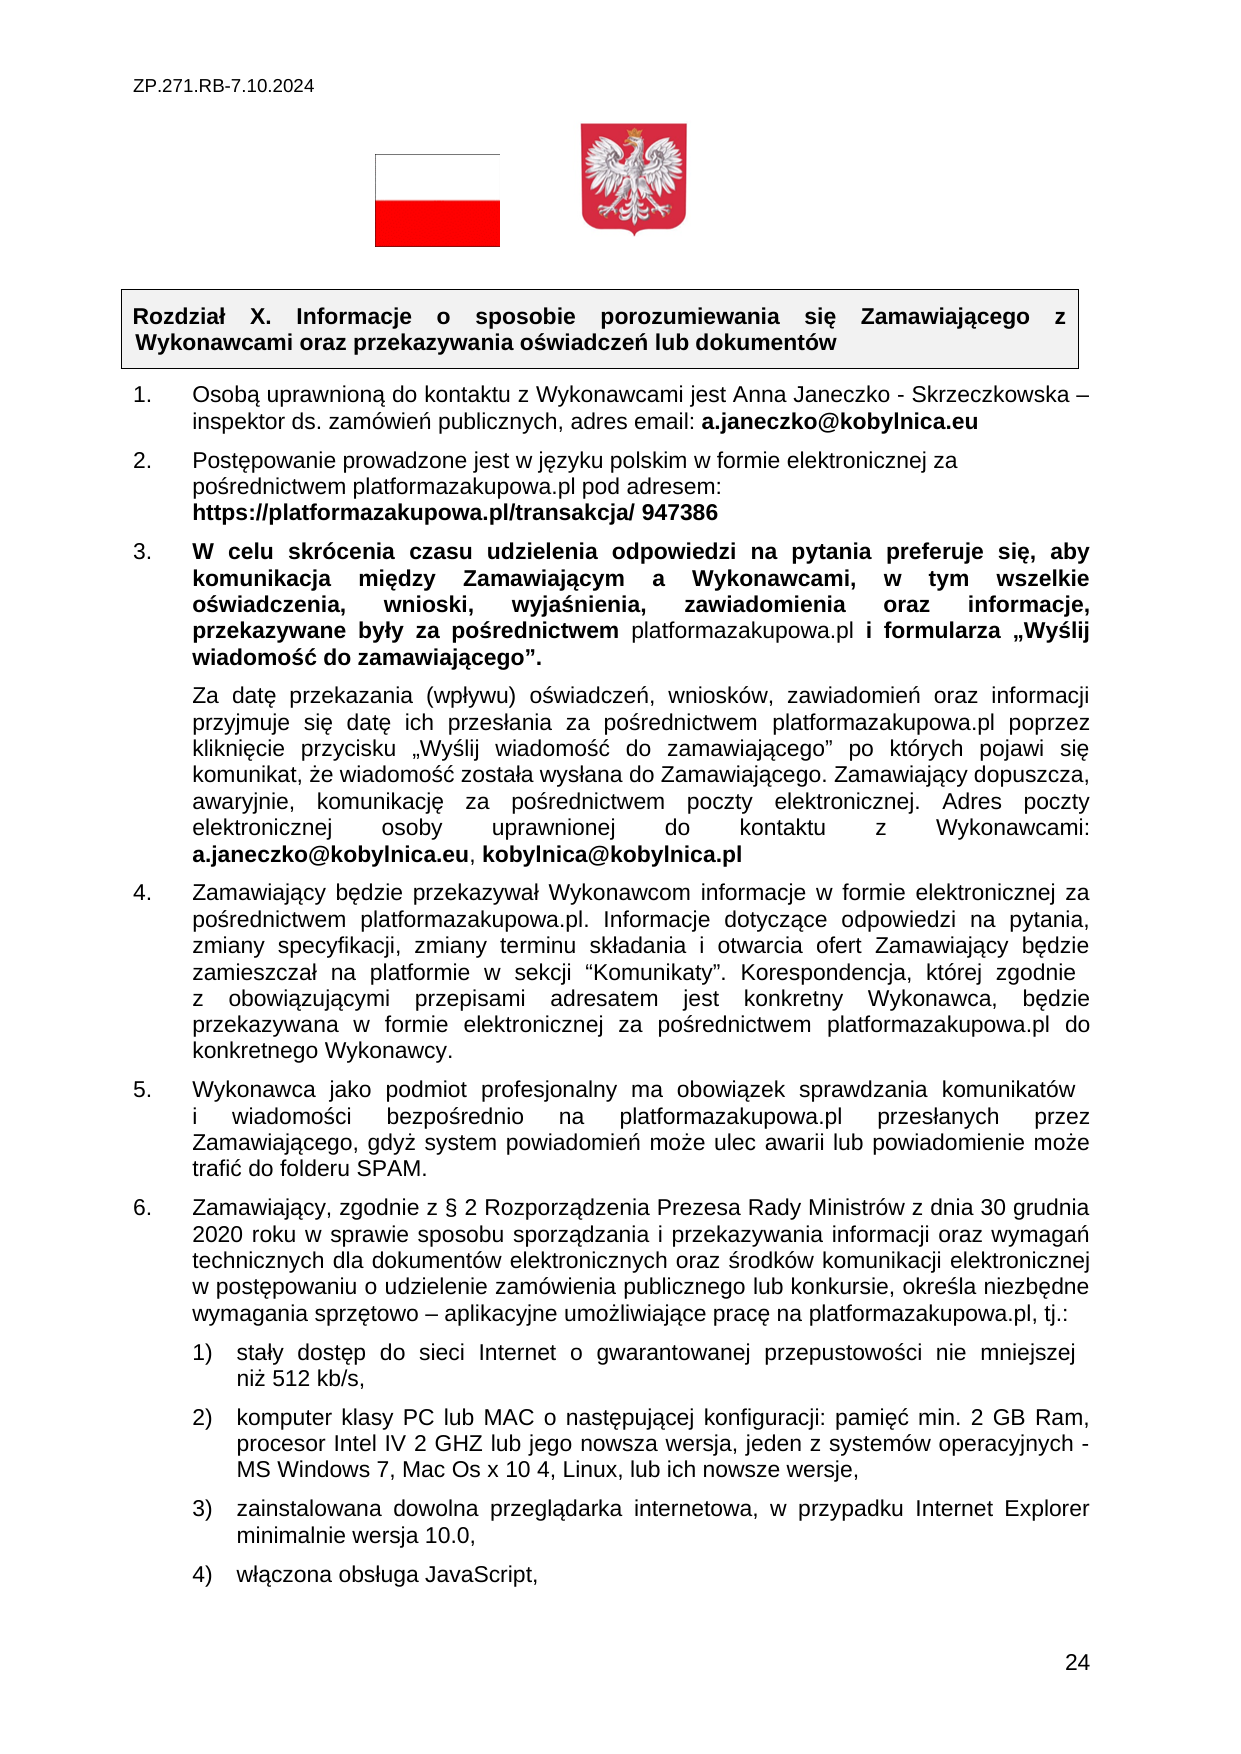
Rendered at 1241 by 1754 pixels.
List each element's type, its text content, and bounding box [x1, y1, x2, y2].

list Osobą uprawnioną do kontaktu z Wykonawcami jest Anna Janeczko - Skrzeczkowska – inspektor ds. zamówień publicznych, adres email: a.janeczko@kobylnica.eu [133, 381, 1090, 434]
list włączona obsługa JavaScript, [192, 1561, 1090, 1587]
list Zamawiający, zgodnie z § 2 Rozporządzenia Prezesa Rady Ministrów z dnia 30 grudnia 2020 roku w sprawie sposobu sporządzania i przekazywania informacji oraz wymagań technicznych dla dokumentów elektronicznych oraz środków komunikacji elektronicznej w postępowaniu o udzielenie zamówienia publicznego lub konkursie, określa niezbędne wymagania sprzętowo – aplikacyjne umożliwiające pracę na platformazakupowa.pl, tj.: [133, 1194, 1090, 1326]
text Za datę przekazania (wpływu) oświadczeń, wniosków, zawiadomień oraz informacji przyjmuje się datę ich przesłania za pośrednictwem platformazakupowa.pl poprzez kliknięcie przycisku „Wyślij wiadomość do zamawiającego” po których pojawi się komunikat, że wiadomość została wysłana do Zamawiającego. Zamawiający dopuszcza, awaryjnie, komunikację za pośrednictwem poczty elektronicznej. Adres poczty elektronicznej osoby uprawnionej do kontaktu z Wykonawcami: a.janeczko@kobylnica.eu, kobylnica@kobylnica.pl [192, 682, 1090, 867]
picture [375, 112, 767, 247]
list komputer klasy PC lub MAC o następującej konfiguracji: pamięć min. 2 GB Ram, procesor Intel IV 2 GHZ lub jego nowsza wersja, jeden z systemów operacyjnych - MS Windows 7, Mac Os x 10 4, Linux, lub ich nowsze wersje, [192, 1404, 1090, 1483]
list zainstalowana dowolna przeglądarka internetowa, w przypadku Internet Explorer minimalnie wersja 10.0, [192, 1495, 1090, 1548]
list stały dostęp do sieci Internet o gwarantowanej przepustowości nie mniejszej niż 512 kb/s, [192, 1338, 1090, 1391]
list Zamawiający będzie przekazywał Wykonawcom informacje w formie elektronicznej za pośrednictwem platformazakupowa.pl. Informacje dotyczące odpowiedzi na pytania, zmiany specyfikacji, zmiany terminu składania i otwarcia ofert Zamawiający będzie zamieszczał na platformie w sekcji “Komunikaty”. Korespondencja, której zgodnie z obowiązującymi przepisami adresatem jest konkretny Wykonawca, będzie przekazywana w formie elektronicznej za pośrednictwem platformazakupowa.pl do konkretnego Wykonawcy. [133, 879, 1090, 1064]
list W celu skrócenia czasu udzielenia odpowiedzi na pytania preferuje się, aby komunikacja między Zamawiającym a Wykonawcami, w tym wszelkie oświadczenia, wnioski, wyjaśnienia, zawiadomienia oraz informacje, przekazywane były za pośrednictwem platformazakupowa.pl i formularza „Wyślij wiadomość do zamawiającego”. [133, 538, 1090, 670]
list Wykonawca jako podmiot profesjonalny ma obowiązek sprawdzania komunikatów i wiadomości bezpośrednio na platformazakupowa.pl przesłanych przez Zamawiającego, gdyż system powiadomień może ulec awarii lub powiadomienie może trafić do folderu SPAM. [133, 1076, 1090, 1182]
table_header Rozdział X. Informacje o sposobie porozumiewania się Zamawiającego z Wykonawcami oraz przekazywania oświadczeń lub dokumentów [122, 290, 1078, 368]
list Postępowanie prowadzone jest w języku polskim w formie elektronicznej za pośrednictwem platformazakupowa.pl pod adresem: https://platformazakupowa.pl/transakcja/ 947386 [133, 447, 1090, 526]
